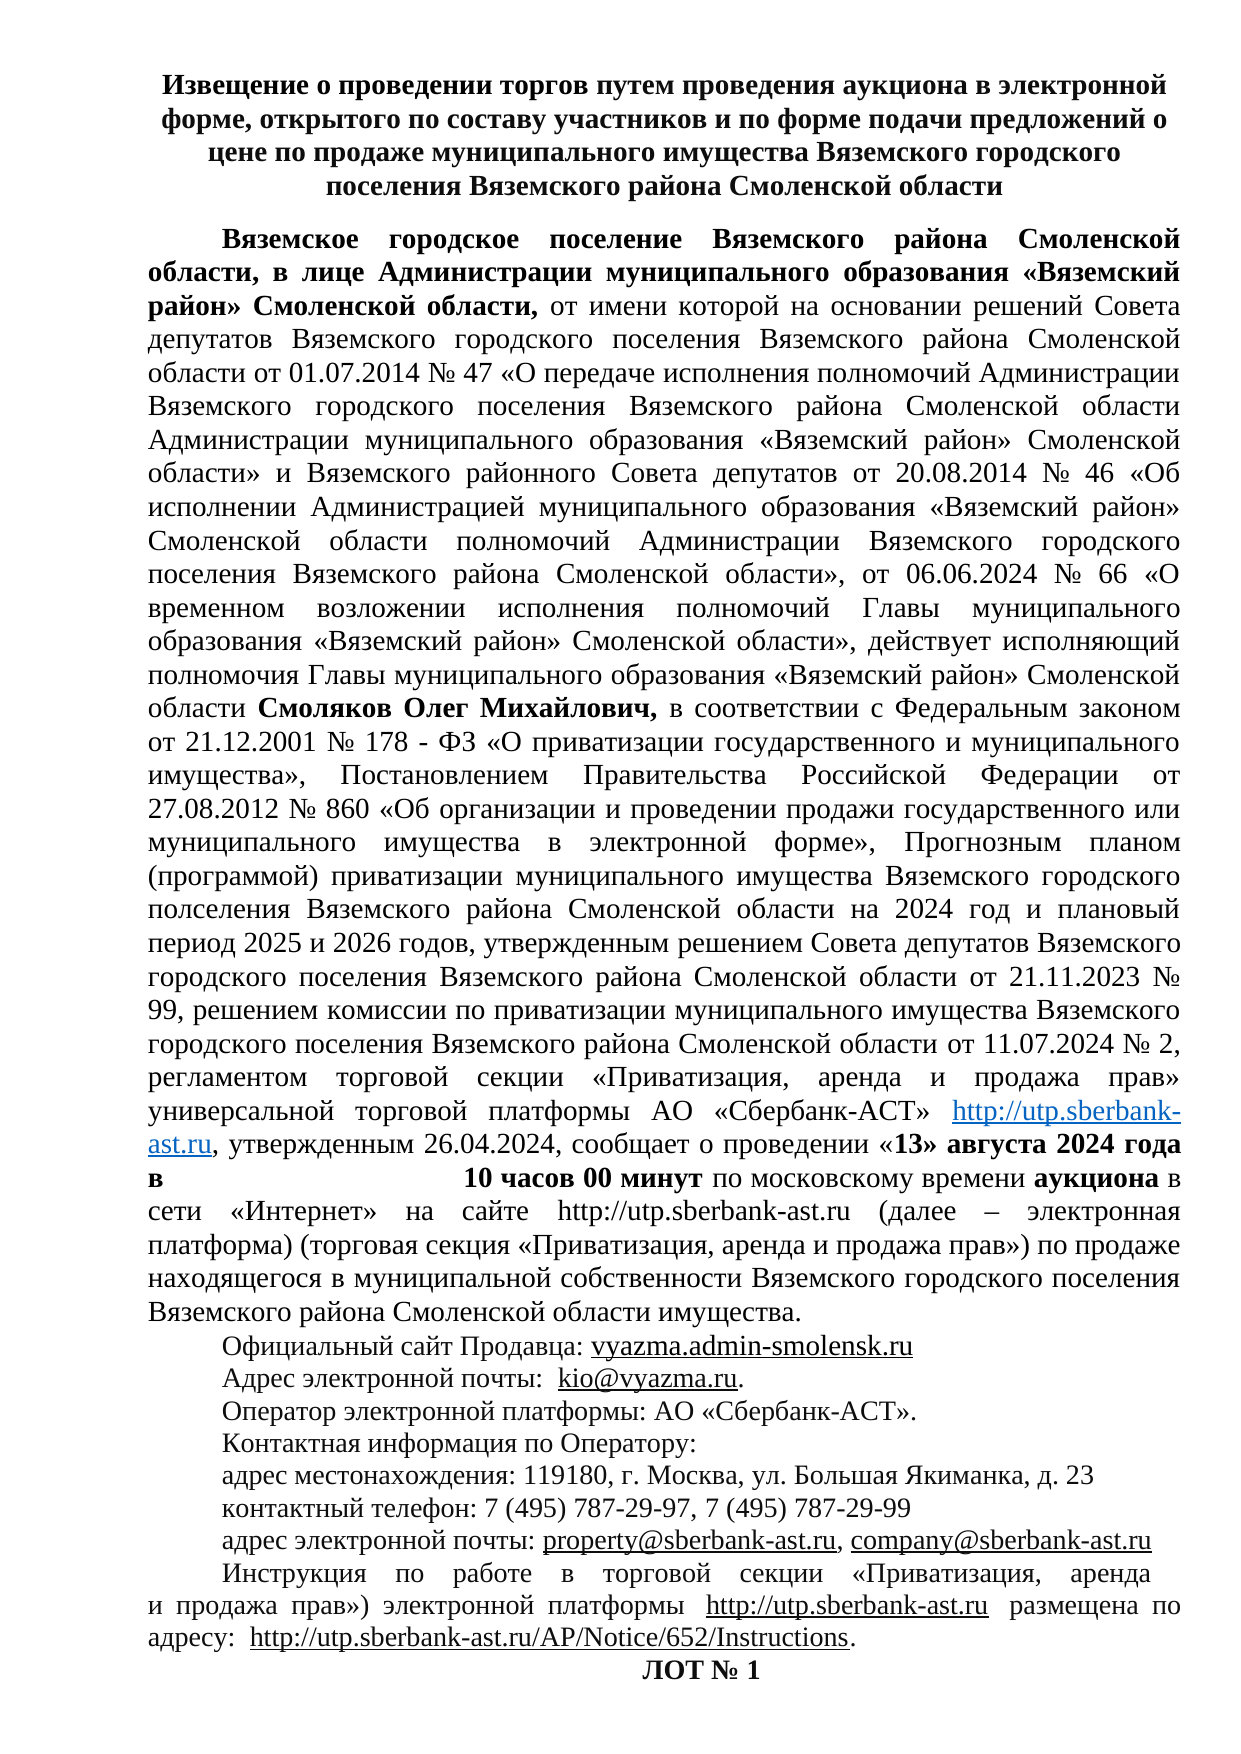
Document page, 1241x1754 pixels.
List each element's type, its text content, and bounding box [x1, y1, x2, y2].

text Вяземское городское поселение Вяземского района Смоленской области, в лице Администрации муниципального образования «Вяземский район» Смоленской области, от имени которой на основании решений Совета депутатов Вяземского городского поселения Вяземского района Смоленской области от 01.07.2014 № 47 «О передаче исполнения полномочий Администрации Вяземского городского поселения Вяземского района Смоленской области Администрации муниципального образования «Вяземский район» Смоленской области» и Вяземского районного Совета депутатов от 20.08.2014 № 46 «Об исполнении Администрацией муниципального образования «Вяземский район» Смоленской области полномочий Администрации Вяземского городского поселения Вяземского района Смоленской области», от 06.06.2024 № 66 «О временном возложении исполнения полномочий Главы муниципального образования «Вяземский район» Смоленской области», действует исполняющий полномочия Главы муниципального образования «Вяземский район» Смоленской области Смоляков Олег Михайлович, в соответствии с Федеральным законом от 21.12.2001 № 178 - ФЗ «О приватизации государственного и муниципального имущества», Постановлением Правительства Российской Федерации от 27.08.2012 № 860 «Об организации и проведении продажи государственного или муниципального имущества в электронной форме», Прогнозным планом (программой) приватизации муниципального имущества Вяземского городского полселения Вяземского района Смоленской области на 2024 год и плановый период 2025 и 2026 годов, утвержденным решением Совета депутатов Вяземского городского поселения Вяземского района Смоленской области от 21.11.2023 № 99, решением комиссии по приватизации муниципального имущества Вяземского городского поселения Вяземского района Смоленской области от 11.07.2024 № 2, регламентом торговой секции «Приватизация, аренда и продажа прав» универсальной торговой платформы АО «Сбербанк-АСТ» http://utp.sberbank-ast.ru, утвержденным 26.04.2024, сообщает о проведении «13» августа 2024 года в 10 часов 00 минут по московскому времени аукциона в сети «Интернет» на сайте http://utp.sberbank-ast.ru (далее – электронная платформа) (торговая секция «Приватизация, аренда и продажа прав») по продаже находящегося в муниципальной собственности Вяземского городского поселения Вяземского района Смоленской области имущества. [148, 221, 1181, 1328]
text адрес местонахождения: 119180, г. Москва, ул. Большая Якиманка, д. 23 [148, 1458, 1181, 1491]
text ЛОТ № 1 [148, 1653, 1181, 1685]
text Извещение о проведении торгов путем проведения аукциона в электронной форме, открытого по составу участников и по форме подачи предложений о цене по продаже муниципального имущества Вяземского городского поселения Вяземского района Смоленской области [148, 67, 1181, 202]
text адрес электронной почты: property@sberbank-ast.ru, company@sberbank-ast.ru [148, 1523, 1181, 1556]
text Инструкция по работе в торговой секции «Приватизация, аренда и продажа прав») электронной платформы http://utp.sberbank-ast.ru размещена по адресу: http://utp.sberbank-ast.ru/AP/Notice/652/Instructions. [148, 1556, 1181, 1653]
text Контактная информация по Оператору: [148, 1426, 1181, 1458]
text Оператор электронной платформы: АО «Сбербанк-АСТ». [148, 1394, 1181, 1426]
text контактный телефон: 7 (495) 787-29-97, 7 (495) 787-29-99 [148, 1491, 1181, 1523]
text Адрес электронной почты: kio@vyazma.ru. [148, 1361, 1181, 1394]
text Официальный сайт Продавца: vyazma.admin-smolensk.ru [148, 1328, 1181, 1361]
